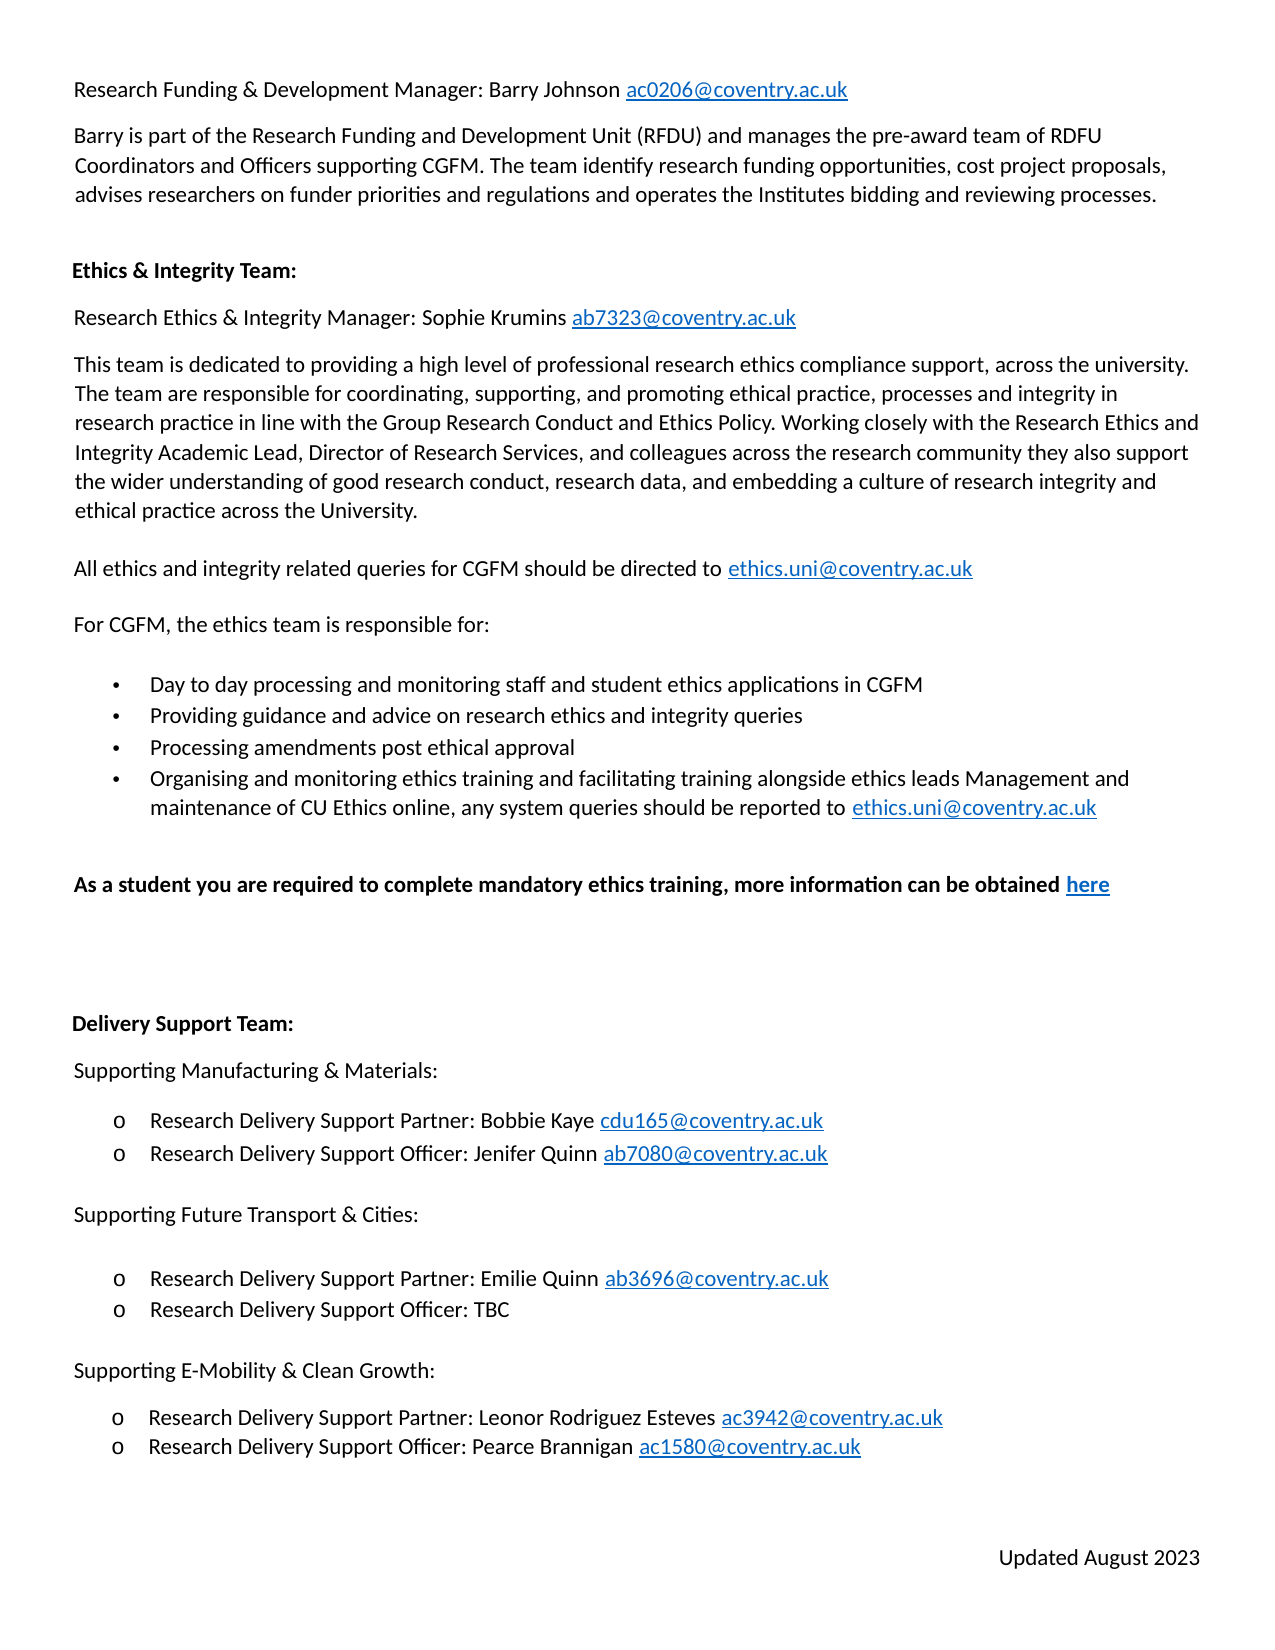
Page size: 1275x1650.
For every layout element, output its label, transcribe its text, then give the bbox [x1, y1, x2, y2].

list Providing guidance and advice on research ethics and integrity queries [112, 701, 1202, 729]
text Research Funding & Development Manager: Barry Johnson ac0206@coventry.ac.uk [73, 75, 1202, 103]
list Research Delivery Support Partner: Leonor Rodriguez Esteves ac3942@coventry.ac.uk [111, 1403, 1214, 1432]
text Research Ethics & Integrity Manager: Sophie Krumins ab7323@coventry.ac.uk [73, 303, 1202, 331]
list Processing amendments post ethical approval [112, 733, 1202, 761]
text Ethics & Integrity Team: [72, 256, 1225, 284]
list Research Delivery Support Partner: Bobbie Kaye cdu165@coventry.ac.uk [112, 1106, 1202, 1135]
text For CGFM, the ethics team is responsible for: [73, 610, 1202, 638]
list Day to day processing and monitoring staff and student ethics applications in CGFM [112, 670, 1202, 698]
text Barry is part of the Research Funding and Development Unit (RFDU) and manages the pre-award team of RDFU Coordinators and Officers supporting CGFM. The team identify research funding opportunities, cost project proposals, advises researchers on funder priorities and regulations and operates the Institutes bidding and reviewing processes. [73, 121, 1202, 208]
list Research Delivery Support Officer: TBC [112, 1295, 1202, 1324]
list Research Delivery Support Officer: Jenifer Quinn ab7080@coventry.ac.uk [112, 1139, 1202, 1168]
list Organising and monitoring ethics training and facilitating training alongside ethics leads Management and maintenance of CU Ethics online, any system queries should be reported to ethics.uni@coventry.ac.uk [112, 764, 1202, 822]
text Delivery Support Team: [72, 1009, 1225, 1037]
text Supporting Future Transport & Cities: [73, 1200, 1202, 1228]
text Supporting E-Mobility & Clean Growth: [73, 1356, 1202, 1384]
list Research Delivery Support Officer: Pearce Brannigan ac1580@coventry.ac.uk [111, 1432, 1214, 1461]
text This team is dedicated to providing a high level of professional research ethics compliance support, across the university. The team are responsible for coordinating, supporting, and promoting ethical practice, processes and integrity in research practice in line with the Group Research Conduct and Ethics Policy. Working closely with the Research Ethics and Integrity Academic Lead, Director of Research Services, and colleagues across the research community they also support the wider understanding of good research conduct, research data, and embedding a culture of research integrity and ethical practice across the University. [73, 350, 1202, 525]
text As a student you are required to complete mandatory ethics training, more information can be obtained here [73, 870, 1202, 898]
list Research Delivery Support Partner: Emilie Quinn ab3696@coventry.ac.uk [112, 1264, 1202, 1293]
text All ethics and integrity related queries for CGFM should be directed to ethics.uni@coventry.ac.uk [73, 554, 1202, 582]
text Supporting Manufacturing & Materials: [73, 1056, 1202, 1084]
